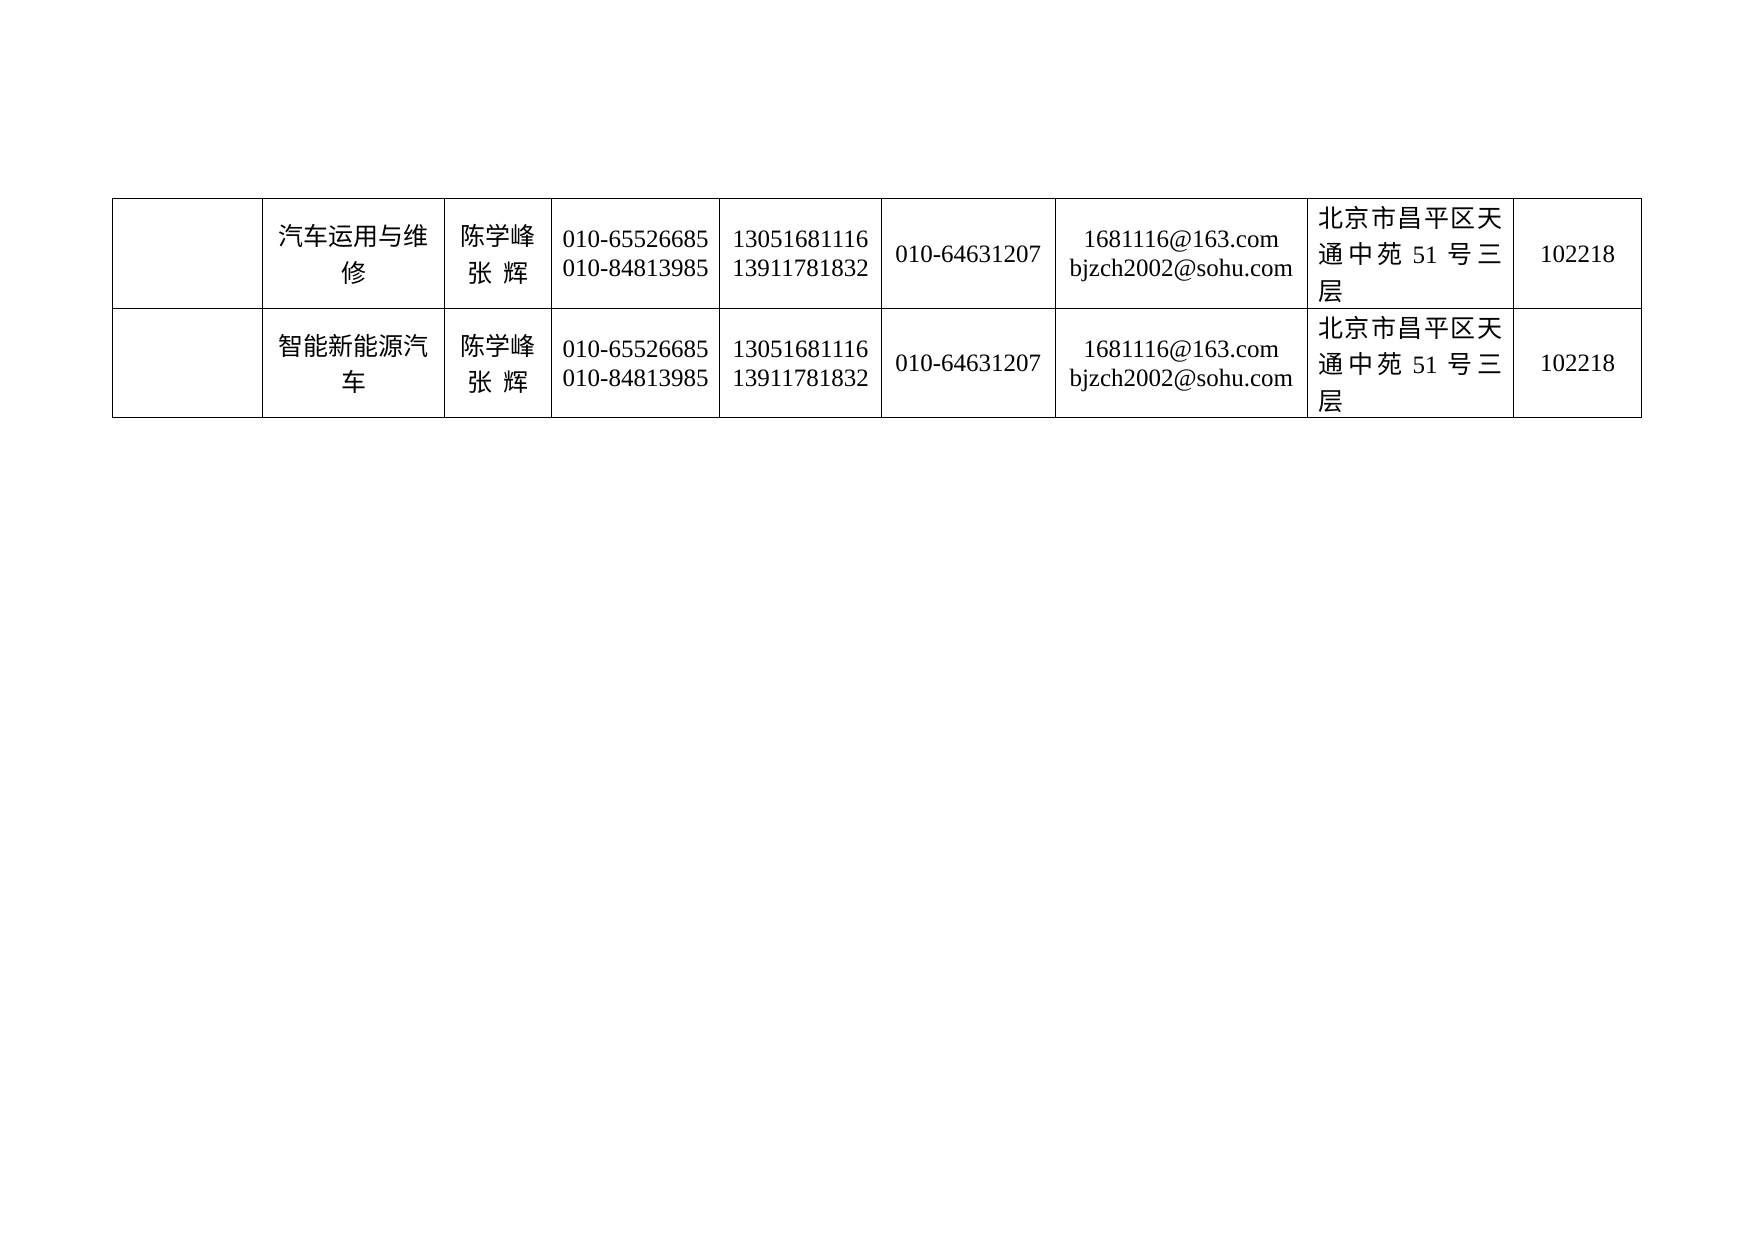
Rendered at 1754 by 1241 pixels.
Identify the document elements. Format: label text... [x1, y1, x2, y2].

table_cell 102218 [1514, 199, 1641, 307]
table_cell 010-65526685 010-84813985 [552, 309, 719, 417]
table_cell 陈学峰 张 辉 [445, 309, 551, 417]
table_cell 1681116@163.com bjzch2002@sohu.com [1056, 199, 1307, 307]
table_cell 陈学峰 张 辉 [445, 199, 551, 307]
table_cell 010-64631207 [882, 309, 1055, 417]
table_cell 010-64631207 [882, 199, 1055, 307]
table_cell 102218 [1514, 309, 1641, 417]
table_cell [113, 199, 262, 307]
table_cell 13051681116 13911781832 [720, 309, 881, 417]
table_cell [113, 309, 262, 417]
table_cell 智能新能源汽车 [263, 309, 444, 417]
table_cell 北京市昌平区天通中苑51号三层 [1308, 309, 1513, 417]
table_cell 1681116@163.com bjzch2002@sohu.com [1056, 309, 1307, 417]
table_cell 010-65526685 010-84813985 [552, 199, 719, 307]
table_cell 汽车运用与维修 [263, 199, 444, 307]
table_cell 北京市昌平区天通中苑51号三层 [1308, 199, 1513, 307]
table_cell 13051681116 13911781832 [720, 199, 881, 307]
